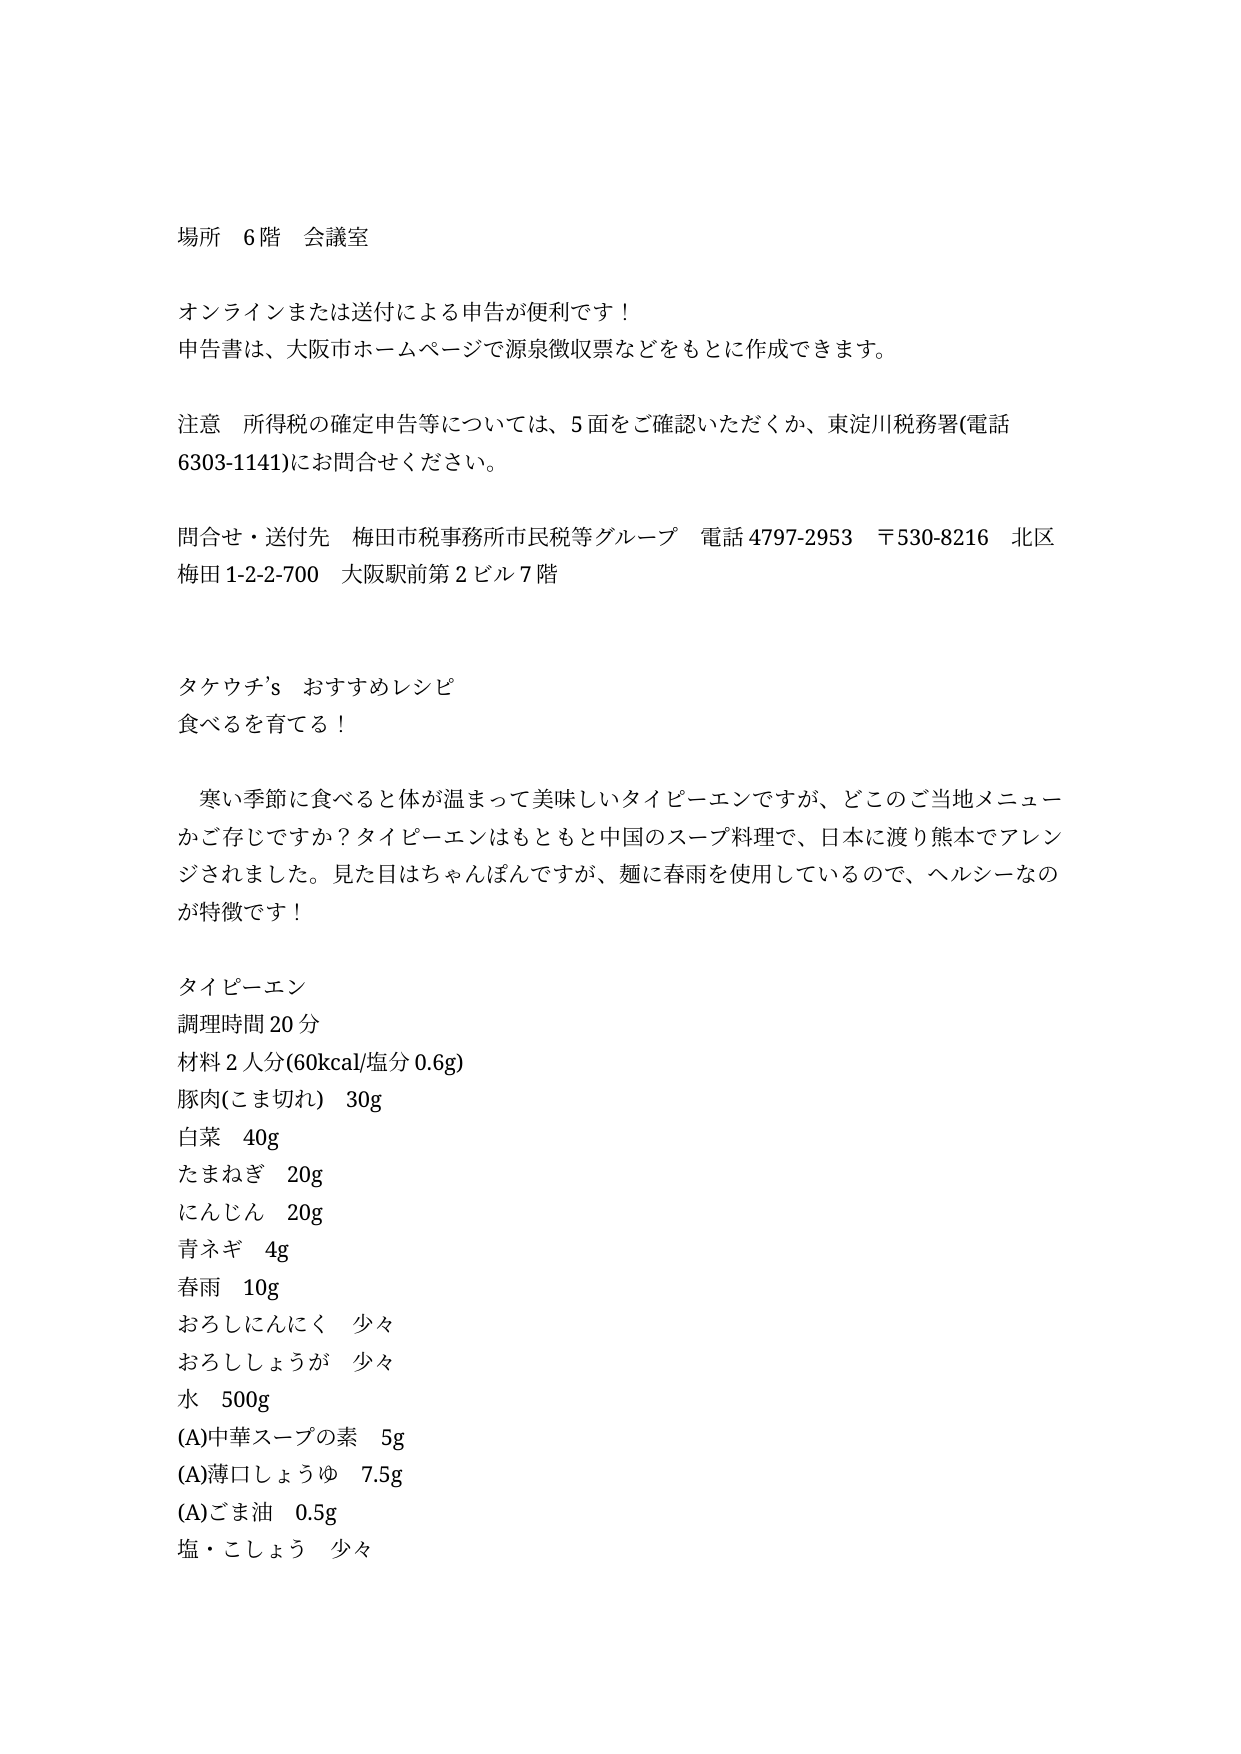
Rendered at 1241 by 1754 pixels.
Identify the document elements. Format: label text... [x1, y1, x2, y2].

text 材料2人分(60kcal/塩分0.6g) [177, 1042, 1063, 1079]
text 場所 6階 会議室 [177, 217, 1063, 254]
text 申告書は、大阪市ホームページで源泉徴収票などをもとに作成できます。 [177, 329, 1063, 367]
text 問合せ・送付先 梅田市税事務所市民税等グループ 電話4797-2953 〒530-8216 北区梅田1-2-2-700 大阪駅前第2ビル7階 [177, 517, 1063, 592]
text 豚肉(こま切れ) 30g [177, 1079, 1063, 1117]
text おろししょうが 少々 [177, 1342, 1063, 1379]
text にんじん 20g [177, 1192, 1063, 1229]
text 青ネギ 4g [177, 1229, 1063, 1267]
text 白菜 40g [177, 1117, 1063, 1154]
text (A)中華スープの素 5g [177, 1417, 1063, 1454]
text 注意 所得税の確定申告等については、5面をご確認いただくか、東淀川税務署(電話6303-1141)にお問合せください。 [177, 404, 1063, 479]
text タケウチ’s おすすめレシピ [177, 667, 1063, 704]
text たまねぎ 20g [177, 1154, 1063, 1192]
text オンラインまたは送付による申告が便利です！ [177, 292, 1063, 329]
text タイピーエン [177, 967, 1063, 1004]
text おろしにんにく 少々 [177, 1304, 1063, 1342]
text (A)ごま油 0.5g [177, 1492, 1063, 1529]
text 塩・こしょう 少々 [177, 1529, 1063, 1567]
text 調理時間20分 [177, 1004, 1063, 1042]
text 春雨 10g [177, 1267, 1063, 1304]
text (A)薄口しょうゆ 7.5g [177, 1454, 1063, 1492]
text 水 500g [177, 1379, 1063, 1417]
text 寒い季節に食べると体が温まって美味しいタイピーエンですが、どこのご当地メニューかご存じですか？タイピーエンはもともと中国のスープ料理で、日本に渡り熊本でアレンジされました。見た目はちゃんぽんですが、麺に春雨を使用しているので、ヘルシーなのが特徴です！ [177, 779, 1063, 929]
text 食べるを育てる！ [177, 704, 1063, 742]
